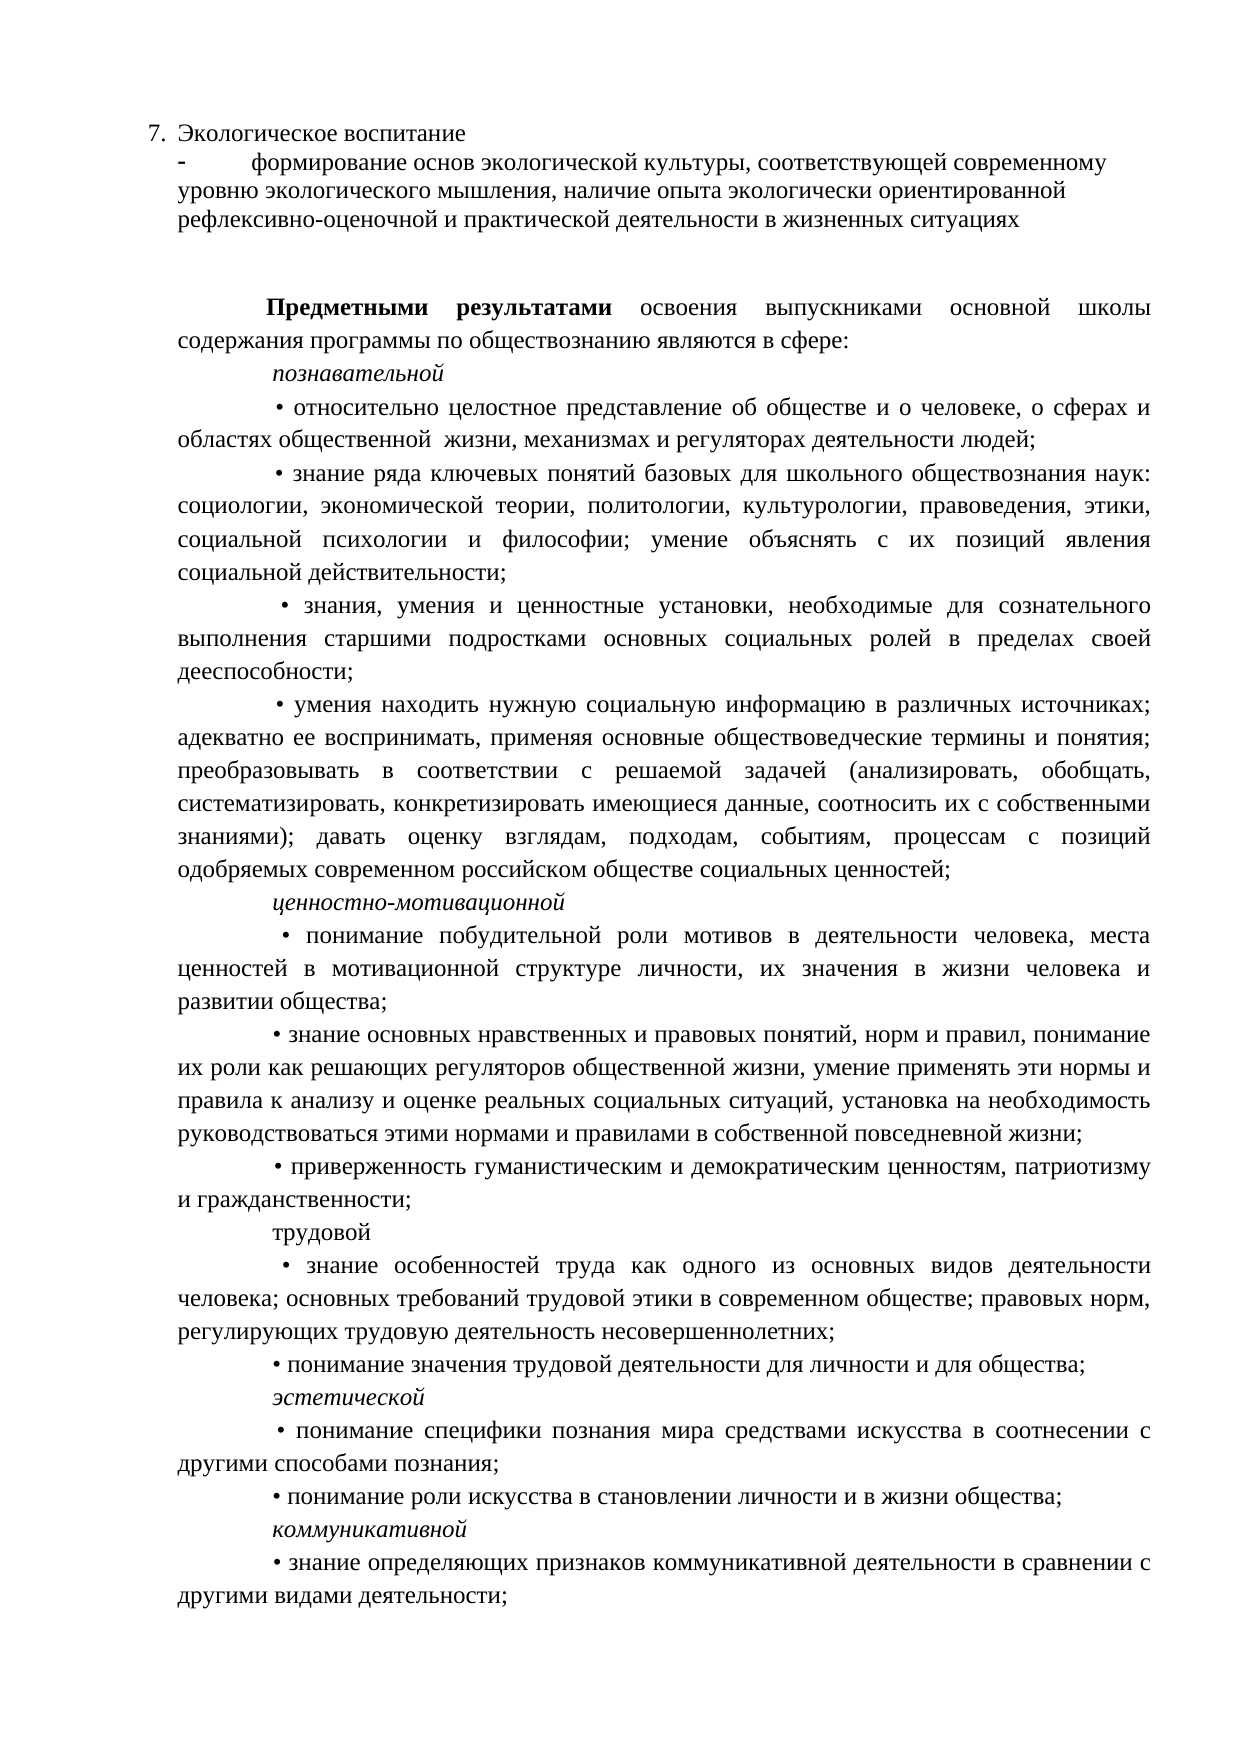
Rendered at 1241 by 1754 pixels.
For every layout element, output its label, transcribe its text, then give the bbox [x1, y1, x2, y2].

text • приверженность гуманистическим и демократическим ценностям, патриотизму и гражданственности; [177, 1151, 1152, 1213]
text • понимание специфики познания мира средствами искусства в соотнесении с другими способами познания; [177, 1415, 1152, 1477]
text трудовой [177, 1217, 1152, 1246]
text Предметными результатами освоения выпускниками основной школы содержания программы по обществознанию являются в сфере: [177, 292, 1152, 354]
text • знание особенностей труда как одного из основных видов деятельности человека; основных требований трудовой этики в современном обществе; правовых норм, регулирующих трудовую деятельность несовершеннолетних; [177, 1250, 1152, 1345]
text • относительно целостное представление об обществе и о человеке, о сферах и областях общественной жизни, механизмах и регуляторах деятельности людей; [177, 392, 1152, 453]
text • понимание значения трудовой деятельности для личности и для общества; [177, 1349, 1152, 1378]
text • знание определяющих признаков коммуникативной деятельности в сравнении с другими видами деятельности; [177, 1547, 1152, 1609]
text коммуникативной [177, 1514, 1152, 1543]
text • знания, умения и ценностные установки, необходимые для сознательного выполнения старшими подростками основных социальных ролей в пределах своей дееспособности; [177, 590, 1152, 684]
text ценностно-мотивационной [177, 887, 1152, 916]
text • умения находить нужную социальную информацию в различных источниках; адекватно ее воспринимать, применяя основные обществоведческие термины и понятия; преобразовывать в соответствии с решаемой задачей (анализировать, обобщать, систематизировать, конкретизировать имеющиеся данные, соотносить их с собственными знаниями); давать оценку взглядам, подходам, событиям, процессам с позиций одобряемых современном российском обществе социальных ценностей; [177, 689, 1152, 883]
text • знание ряда ключевых понятий базовых для школьного обществознания наук: социологии, экономической теории, политологии, культурологии, правоведения, этики, социальной психологии и философии; умение объяснять с их позиций явления социальной действительности; [177, 458, 1152, 585]
list формирование основ экологической культуры, соответствующей современному уровню экологического мышления, наличие опыта экологически ориентированной рефлексивно-оценочной и практической деятельности в жизненных ситуациях [177, 147, 1152, 233]
text познавательной [177, 358, 1152, 387]
text • понимание роли искусства в становлении личности и в жизни общества; [177, 1481, 1152, 1510]
text • знание основных нравственных и правовых понятий, норм и правил, понимание их роли как решающих регуляторов общественной жизни, умение применять эти нормы и правила к анализу и оценке реальных социальных ситуаций, установка на необходимость руководствоваться этими нормами и правилами в собственной повседневной жизни; [177, 1019, 1152, 1147]
text эстетической [177, 1382, 1152, 1411]
list Экологическое воспитание [148, 118, 1152, 147]
text • понимание побудительной роли мотивов в деятельности человека, места ценностей в мотивационной структуре личности, их значения в жизни человека и развитии общества; [177, 920, 1152, 1015]
